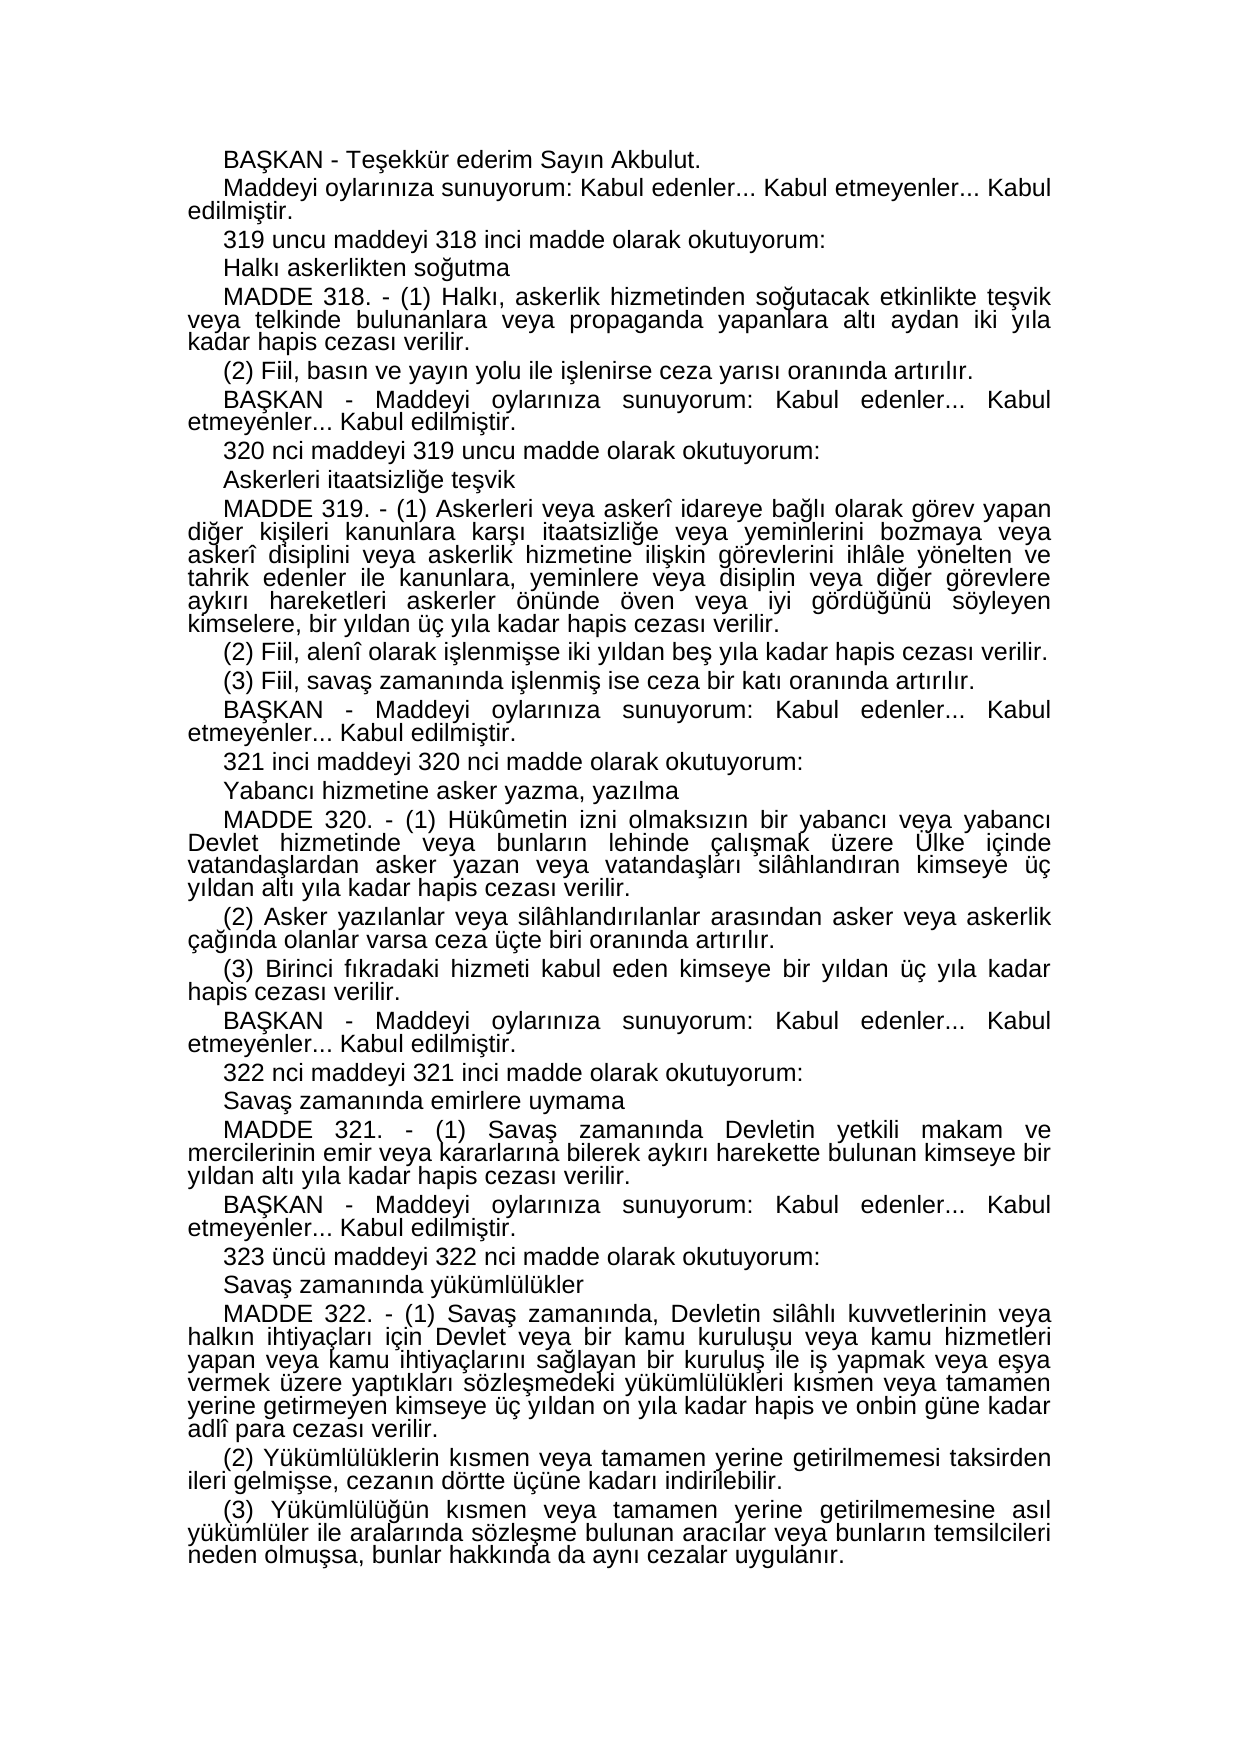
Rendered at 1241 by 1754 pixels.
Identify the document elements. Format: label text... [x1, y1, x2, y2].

text Yabancı hizmetine asker yazma, yazılma [187, 781, 1053, 804]
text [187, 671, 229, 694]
text MADDE 319. - (1) Askerleri veya askerî idareye bağlı olarak görev yapan diğer kişileri kanunlara karşı itaatsizliğe veya yeminlerini bozmaya veya askerî disiplini veya askerlik hizmetine ilişkin görevlerini ihlâle yönelten ve tahrik edenler ile kanunlara, yeminlere veya disiplin veya diğer görevlere aykırı hareketleri askerler önünde öven veya iyi gördüğünü söyleyen kimselere, bir yıldan üç yıla kadar hapis cezası verilir. [187, 499, 1053, 637]
text (2) Asker yazılanlar veya silâhlandırılanlar arasından asker veya askerlik çağında olanlar varsa ceza üçte biri oranında artırılır. [187, 907, 1053, 953]
text BAŞKAN - Teşekkür ederim Sayın Akbulut. [187, 150, 1053, 173]
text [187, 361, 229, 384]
text BAŞKAN - Maddeyi oylarınıza sunuyorum: Kabul edenler... Kabul etmeyenler... Kabul edilmiştir. [187, 1195, 1053, 1241]
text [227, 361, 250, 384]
text Halkı askerlikten soğutma [187, 259, 1053, 281]
text Savaş zamanında emirlere uymama [187, 1091, 1053, 1114]
text MADDE 321. - (1) Savaş zamanında Devletin yetkili makam ve mercilerinin emir veya kararlarına bilerek aykırı harekette bulunan kimseye bir yıldan altı yıla kadar hapis cezası verilir. [187, 1120, 1053, 1189]
text Askerleri itaatsizliğe teşvik [187, 470, 1053, 493]
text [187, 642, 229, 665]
text (3) Fiil, savaş zamanında işlenmiş ise ceza bir katı oranında artırılır. [248, 671, 1053, 694]
text 322 nci maddeyi 321 inci madde olarak okutuyorum: [187, 1063, 1053, 1086]
text BAŞKAN - Maddeyi oylarınıza sunuyorum: Kabul edenler... Kabul etmeyenler... Kabul edilmiştir. [187, 700, 1053, 746]
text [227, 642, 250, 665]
text (2) Fiil, alenî olarak işlenmişse iki yıldan beş yıla kadar hapis cezası verilir. [248, 642, 1053, 665]
text MADDE 320. - (1) Hükûmetin izni olmaksızın bir yabancı veya yabancı Devlet hizmetinde veya bunların lehinde çalışmak üzere Ülke içinde vatandaşlardan asker yazan veya vatandaşları silâhlandıran kimseye üç yıldan altı yıla kadar hapis cezası verilir. [187, 810, 1053, 901]
text 321 inci maddeyi 320 nci madde olarak okutuyorum: [187, 752, 1053, 775]
text Savaş zamanında yükümlülükler [187, 1276, 1053, 1298]
text 319 uncu maddeyi 318 inci madde olarak okutuyorum: [187, 230, 1053, 253]
text BAŞKAN - Maddeyi oylarınıza sunuyorum: Kabul edenler... Kabul etmeyenler... Kabul edilmiştir. [187, 1011, 1053, 1057]
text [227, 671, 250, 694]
text (2) Yükümlülüklerin kısmen veya tamamen yerine getirilmemesi taksirden ileri gelmişse, cezanın dörtte üçüne kadarı indirilebilir. [187, 1448, 1053, 1494]
text BAŞKAN - Maddeyi oylarınıza sunuyorum: Kabul edenler... Kabul etmeyenler... Kabul edilmiştir. [187, 390, 1053, 435]
text 320 nci maddeyi 319 uncu madde olarak okutuyorum: [187, 441, 1053, 464]
text MADDE 318. - (1) Halkı, askerlik hizmetinden soğutacak etkinlikte teşvik veya telkinde bulunanlara veya propaganda yapanlara altı aydan iki yıla kadar hapis cezası verilir. [187, 287, 1053, 355]
text (3) Birinci fıkradaki hizmeti kabul eden kimseye bir yıldan üç yıla kadar hapis cezası verilir. [187, 959, 1053, 1005]
text Maddeyi oylarınıza sunuyorum: Kabul edenler... Kabul etmeyenler... Kabul edilmiştir. [187, 179, 1053, 224]
text MADDE 322. - (1) Savaş zamanında, Devletin silâhlı kuvvetlerinin veya halkın ihtiyaçları için Devlet veya bir kamu kuruluşu veya kamu hizmetleri yapan veya kamu ihtiyaçlarını sağlayan bir kuruluş ile iş yapmak veya eşya vermek üzere yaptıkları sözleşmedeki yükümlülükleri kısmen veya tamamen yerine getirmeyen kimseye üç yıldan on yıla kadar hapis ve onbin güne kadar adlî para cezası verilir. [187, 1304, 1053, 1442]
text (2) Fiil, basın ve yayın yolu ile işlenirse ceza yarısı oranında artırılır. [248, 361, 1053, 384]
text 323 üncü maddeyi 322 nci madde olarak okutuyorum: [187, 1247, 1053, 1270]
text (3) Yükümlülüğün kısmen veya tamamen yerine getirilmemesine asıl yükümlüler ile aralarında sözleşme bulunan aracılar veya bunların temsilcileri neden olmuşsa, bunlar hakkında da aynı cezalar uygulanır. [187, 1500, 1053, 1568]
